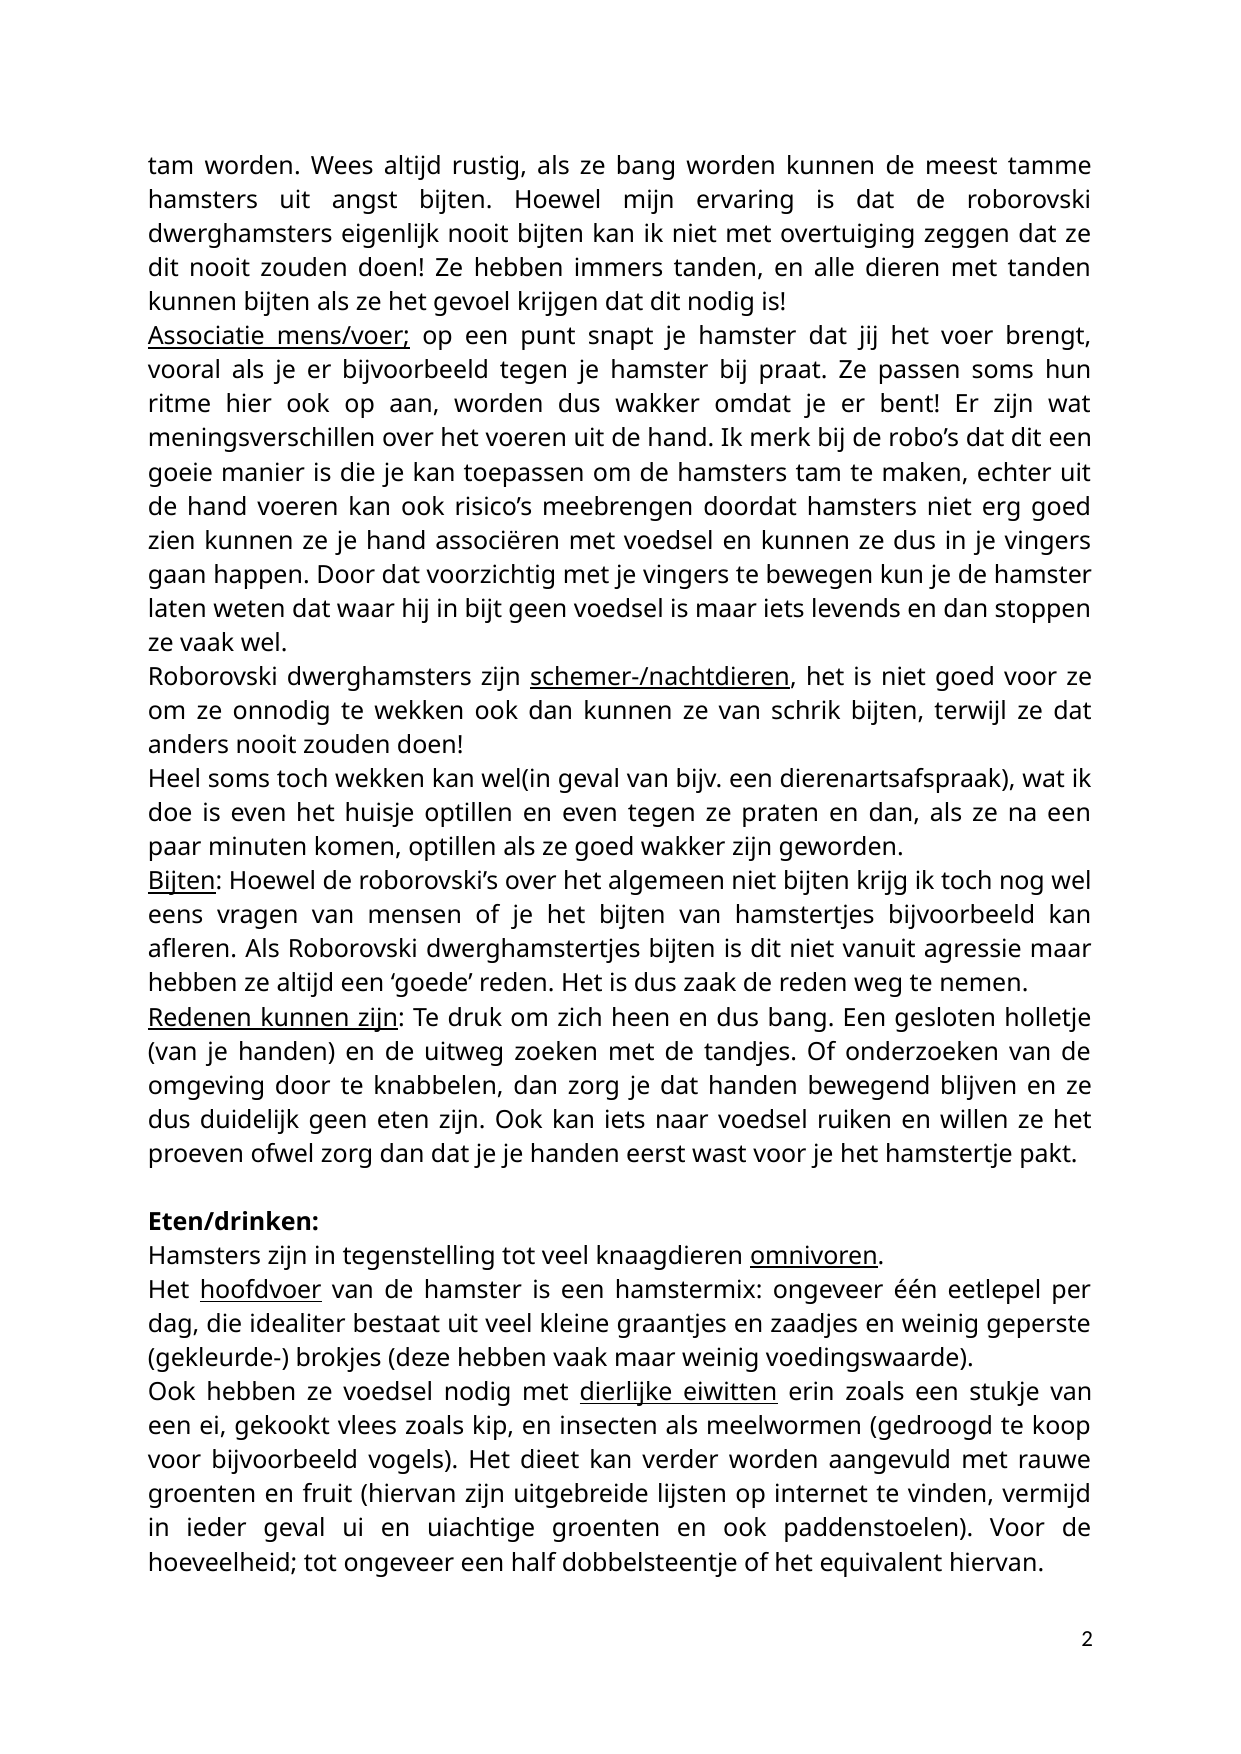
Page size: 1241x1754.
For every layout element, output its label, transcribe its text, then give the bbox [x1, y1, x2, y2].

text Het hoofdvoer van de hamster is een hamstermix: ongeveer één eetlepel per dag, die idealiter bestaat uit veel kleine graantjes en zaadjes en weinig geperste (gekleurde-) brokjes (deze hebben vaak maar weinig voedingswaarde). [148, 1272, 1093, 1374]
text Bijten: Hoewel de roborovski’s over het algemeen niet bijten krijg ik toch nog wel eens vragen van mensen of je het bijten van hamstertjes bijvoorbeeld kan afleren. Als Roborovski dwerghamstertjes bijten is dit niet vanuit agressie maar hebben ze altijd een ‘goede’ reden. Het is dus zaak de reden weg te nemen. [148, 863, 1093, 999]
text Roborovski dwerghamsters zijn schemer-/nachtdieren, het is niet goed voor ze om ze onnodig te wekken ook dan kunnen ze van schrik bijten, terwijl ze dat anders nooit zouden doen! [148, 658, 1093, 761]
text Heel soms toch wekken kan wel(in geval van bijv. een dierenartsafspraak), wat ik doe is even het huisje optillen en even tegen ze praten en dan, als ze na een paar minuten komen, optillen als ze goed wakker zijn geworden. [148, 761, 1093, 863]
text Associatie mens/voer; op een punt snapt je hamster dat jij het voer brengt, vooral als je er bijvoorbeeld tegen je hamster bij praat. Ze passen soms hun ritme hier ook op aan, worden dus wakker omdat je er bent! Er zijn wat meningsverschillen over het voeren uit de hand. Ik merk bij de robo’s dat dit een goeie manier is die je kan toepassen om de hamsters tam te maken, echter uit de hand voeren kan ook risico’s meebrengen doordat hamsters niet erg goed zien kunnen ze je hand associëren met voedsel en kunnen ze dus in je vingers gaan happen. Door dat voorzichtig met je vingers te bewegen kun je de hamster laten weten dat waar hij in bijt geen voedsel is maar iets levends en dan stoppen ze vaak wel. [148, 318, 1093, 658]
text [148, 148, 1093, 318]
text Ook hebben ze voedsel nodig met dierlijke eiwitten erin zoals een stukje van een ei, gekookt vlees zoals kip, en insecten als meelwormen (gedroogd te koop voor bijvoorbeeld vogels). Het dieet kan verder worden aangevuld met rauwe groenten en fruit (hiervan zijn uitgebreide lijsten op internet te vinden, vermijd in ieder geval ui en uiachtige groenten en ook paddenstoelen). Voor de hoeveelheid; tot ongeveer een half dobbelsteentje of het equivalent hiervan. [148, 1374, 1093, 1578]
text Redenen kunnen zijn: Te druk om zich heen en dus bang. Een gesloten holletje (van je handen) en de uitweg zoeken met de tandjes. Of onderzoeken van de omgeving door te knabbelen, dan zorg je dat handen bewegend blijven en ze dus duidelijk geen eten zijn. Ook kan iets naar voedsel ruiken en willen ze het proeven ofwel zorg dan dat je je handen eerst wast voor je het hamstertje pakt. [148, 999, 1093, 1169]
text Eten/drinken: [148, 1203, 1093, 1238]
text Hamsters zijn in tegenstelling tot veel knaagdieren omnivoren. [148, 1238, 1093, 1272]
